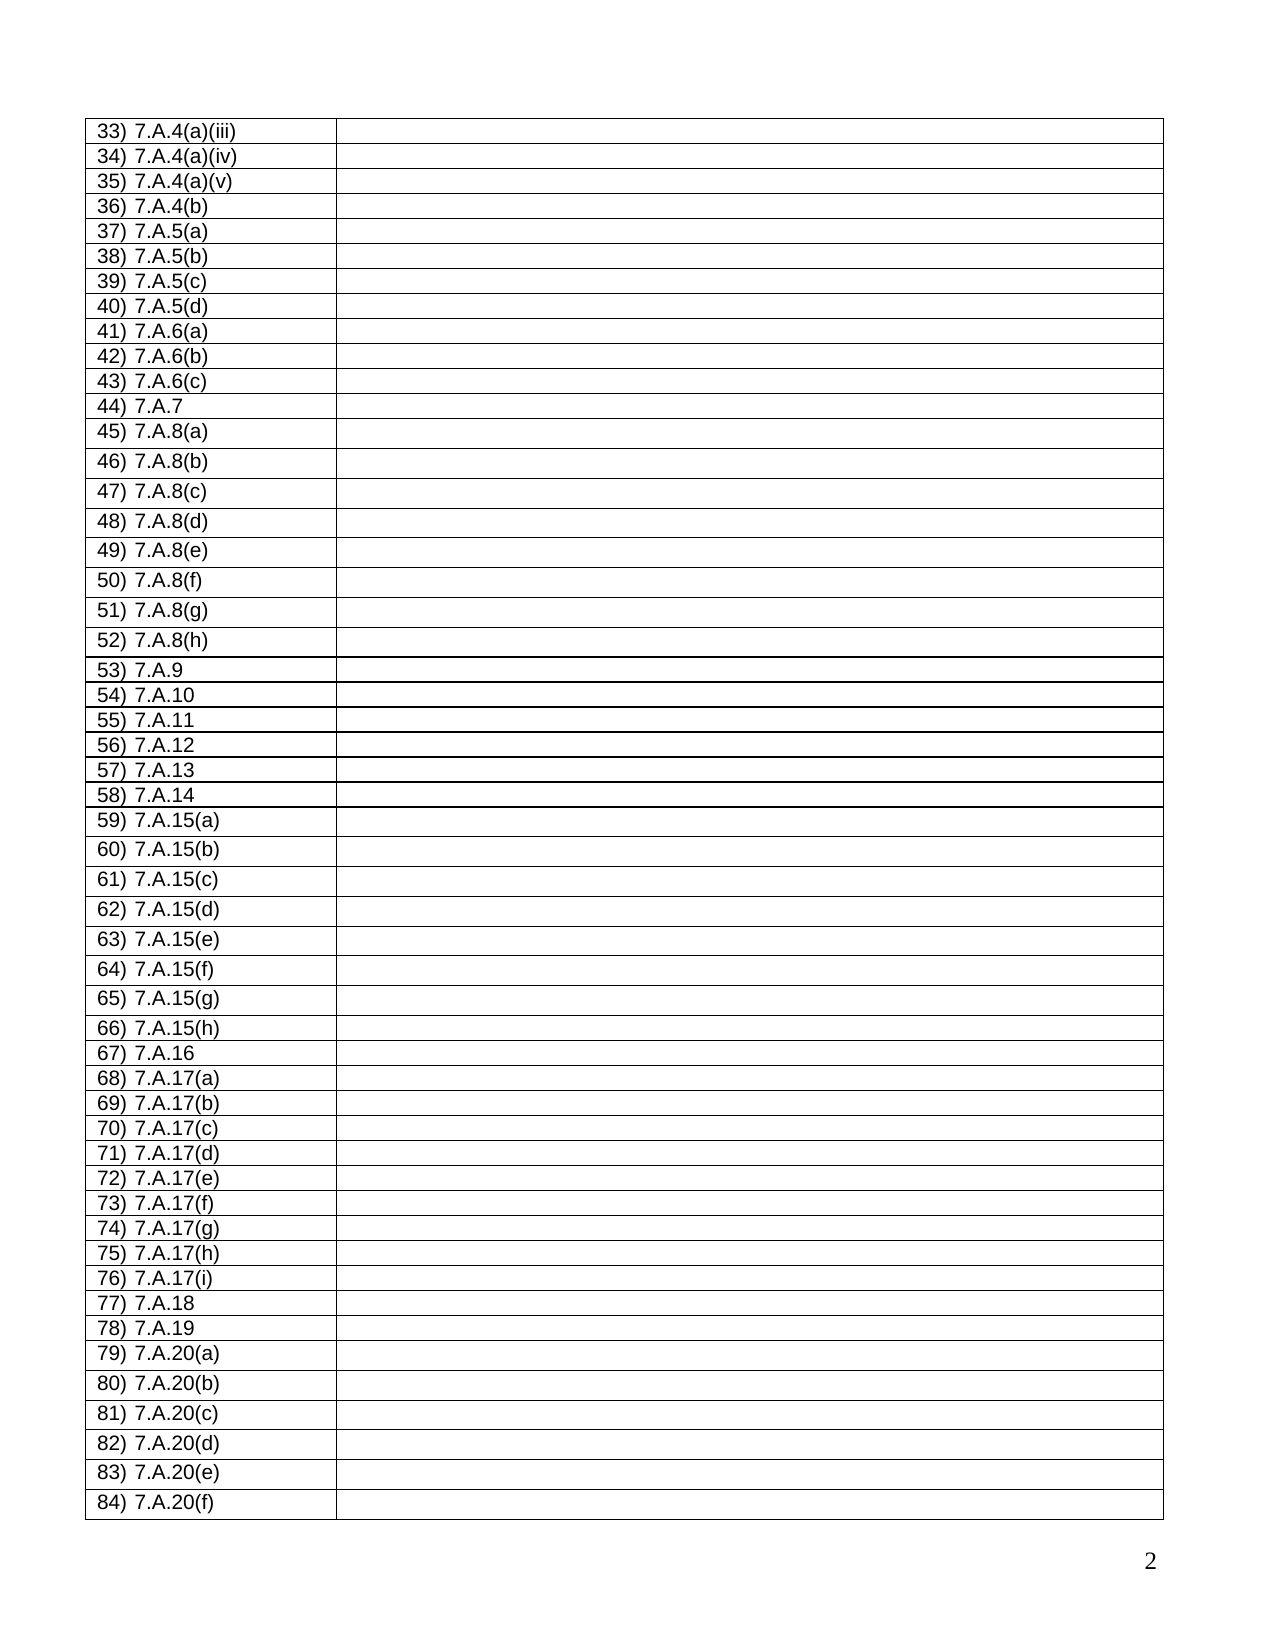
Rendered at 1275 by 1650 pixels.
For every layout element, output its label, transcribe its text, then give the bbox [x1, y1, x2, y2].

table_cell [337, 344, 1163, 368]
table_cell [337, 1371, 1163, 1399]
table_cell 7.A.8(g) [86, 598, 336, 627]
table_cell [337, 1091, 1163, 1115]
table_cell [337, 119, 1163, 143]
table_cell 7.A.11 [86, 708, 336, 731]
table_cell 7.A.4(a)(v) [86, 169, 336, 193]
table_cell [337, 144, 1163, 168]
table_cell 7.A.15(a) [86, 808, 336, 836]
table_cell 7.A.15(d) [86, 897, 336, 926]
table_cell [337, 1216, 1163, 1240]
table_cell [337, 419, 1163, 448]
table_cell 7.A.18 [86, 1291, 336, 1315]
table_cell 7.A.4(a)(iii) [86, 119, 336, 143]
table_cell [337, 628, 1163, 656]
table_cell [337, 783, 1163, 806]
table_cell 7.A.20(e) [86, 1460, 336, 1489]
table_cell [337, 1316, 1163, 1340]
table_cell [337, 708, 1163, 731]
table_cell 7.A.12 [86, 733, 336, 756]
table_cell 7.A.13 [86, 758, 336, 781]
table_cell [337, 1141, 1163, 1165]
table_cell [337, 194, 1163, 218]
table_cell [337, 986, 1163, 1015]
table_cell [337, 319, 1163, 343]
table_cell 7.A.8(b) [86, 449, 336, 478]
table_cell [337, 808, 1163, 836]
table_cell [337, 1460, 1163, 1489]
table_cell 7.A.15(c) [86, 867, 336, 896]
table_cell [337, 927, 1163, 955]
table_cell 7.A.17(i) [86, 1266, 336, 1290]
table_cell 7.A.8(h) [86, 628, 336, 656]
table_cell [337, 449, 1163, 478]
table_cell 7.A.5(c) [86, 269, 336, 293]
table_cell 7.A.17(e) [86, 1166, 336, 1190]
table_cell 7.A.8(e) [86, 538, 336, 567]
table_cell 7.A.9 [86, 658, 336, 681]
table_cell 7.A.17(g) [86, 1216, 336, 1240]
table_cell [337, 658, 1163, 681]
table_cell 7.A.15(b) [86, 837, 336, 866]
table_cell [337, 269, 1163, 293]
table_cell 7.A.7 [86, 394, 336, 418]
table_cell 7.A.20(c) [86, 1401, 336, 1429]
table_cell [337, 1341, 1163, 1370]
table_cell [337, 683, 1163, 706]
table_cell 7.A.4(b) [86, 194, 336, 218]
table_cell [337, 479, 1163, 507]
table_cell 7.A.6(a) [86, 319, 336, 343]
table_cell [337, 598, 1163, 627]
table_cell 7.A.15(g) [86, 986, 336, 1015]
table_cell 7.A.6(c) [86, 369, 336, 393]
table_cell [337, 568, 1163, 597]
table_cell [337, 1116, 1163, 1140]
table_cell [337, 509, 1163, 537]
table_cell 7.A.6(b) [86, 344, 336, 368]
table_cell [337, 538, 1163, 567]
table_cell 7.A.10 [86, 683, 336, 706]
table_cell [337, 1041, 1163, 1065]
table_cell 7.A.20(d) [86, 1430, 336, 1459]
table_cell 7.A.20(a) [86, 1341, 336, 1370]
table_cell 7.A.17(d) [86, 1141, 336, 1165]
table_cell [337, 1266, 1163, 1290]
table_cell 7.A.15(f) [86, 956, 336, 985]
table_cell 7.A.8(c) [86, 479, 336, 507]
table_cell 7.A.19 [86, 1316, 336, 1340]
table_cell [337, 1401, 1163, 1429]
table_cell [337, 1490, 1163, 1519]
table_cell 7.A.17(a) [86, 1066, 336, 1090]
table_cell [337, 394, 1163, 418]
table_cell [337, 1016, 1163, 1040]
table_cell 7.A.15(e) [86, 927, 336, 955]
table_cell [337, 244, 1163, 268]
table_cell [337, 837, 1163, 866]
table_cell 7.A.8(a) [86, 419, 336, 448]
table_cell [337, 897, 1163, 926]
table_cell [337, 169, 1163, 193]
table_cell 7.A.17(b) [86, 1091, 336, 1115]
table_cell [337, 219, 1163, 243]
table_cell [337, 1166, 1163, 1190]
table_cell 7.A.17(f) [86, 1191, 336, 1215]
table_cell 7.A.4(a)(iv) [86, 144, 336, 168]
table_cell 7.A.16 [86, 1041, 336, 1065]
table_cell [337, 1066, 1163, 1090]
table_cell [337, 956, 1163, 985]
table_cell 7.A.8(d) [86, 509, 336, 537]
table_cell 7.A.15(h) [86, 1016, 336, 1040]
table_cell [337, 1241, 1163, 1265]
table_cell 7.A.5(a) [86, 219, 336, 243]
table_cell 7.A.5(b) [86, 244, 336, 268]
table_cell [337, 867, 1163, 896]
table_cell [337, 294, 1163, 318]
table_cell [337, 733, 1163, 756]
table_cell 7.A.17(c) [86, 1116, 336, 1140]
table_cell 7.A.14 [86, 783, 336, 806]
table_cell 7.A.8(f) [86, 568, 336, 597]
table_cell [337, 369, 1163, 393]
table_cell [337, 1291, 1163, 1315]
table_cell [337, 1191, 1163, 1215]
table_cell [337, 758, 1163, 781]
table_cell 7.A.5(d) [86, 294, 336, 318]
table_cell 7.A.17(h) [86, 1241, 336, 1265]
table_cell 7.A.20(f) [86, 1490, 336, 1519]
table_cell 7.A.20(b) [86, 1371, 336, 1399]
table_cell [337, 1430, 1163, 1459]
